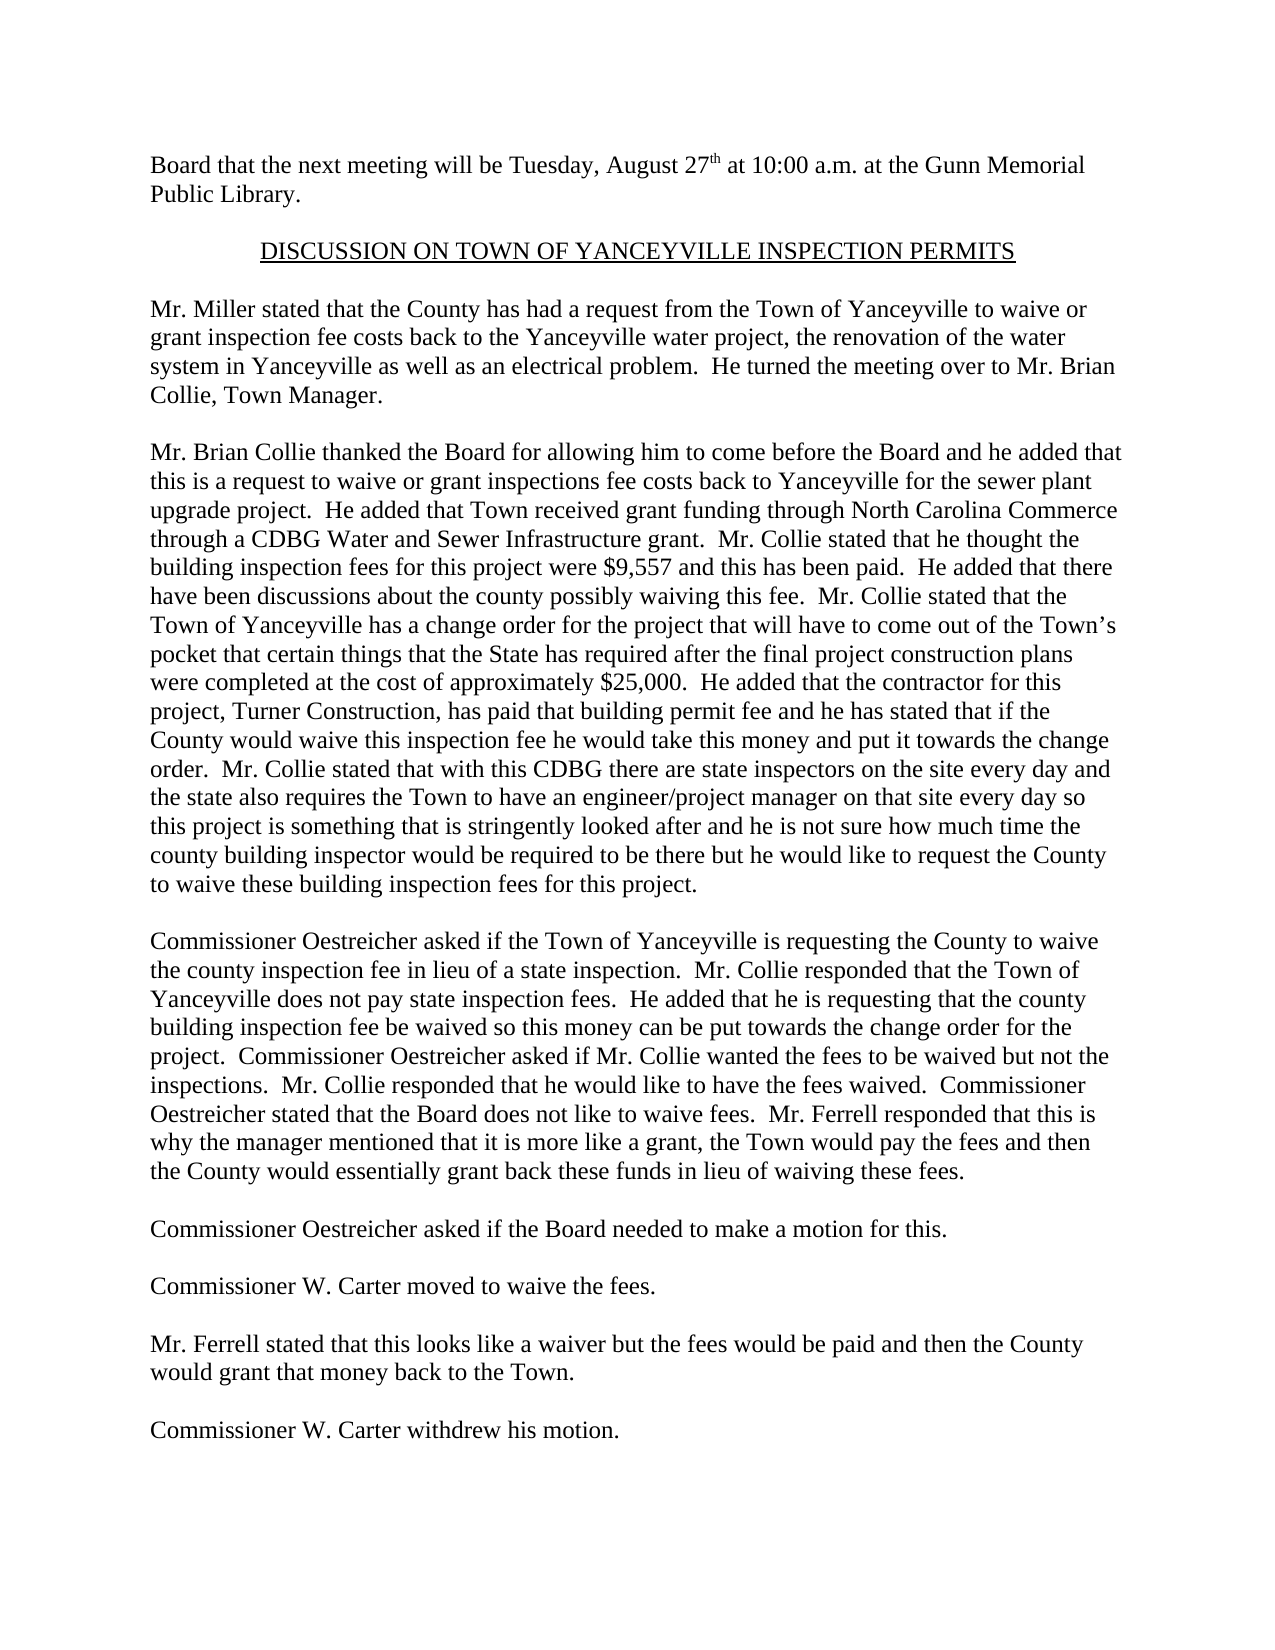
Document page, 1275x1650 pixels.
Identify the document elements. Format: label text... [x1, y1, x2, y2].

text Mr. Ferrell stated that this looks like a waiver but the fees would be paid and then the County would grant that money back to the Town. [150, 1329, 1125, 1386]
text Commissioner W. Carter moved to waive the fees. [150, 1271, 1125, 1300]
text Commissioner Oestreicher asked if the Town of Yanceyville is requesting the County to waive the county inspection fee in lieu of a state inspection. Mr. Collie responded that the Town of Yanceyville does not pay state inspection fees. He added that he is requesting that the county building inspection fee be waived so this money can be put towards the change order for the project. Commissioner Oestreicher asked if Mr. Collie wanted the fees to be waived but not the inspections. Mr. Collie responded that he would like to have the fees waived. Commissioner Oestreicher stated that the Board does not like to waive fees. Mr. Ferrell responded that this is why the manager mentioned that it is more like a grant, the Town would pay the fees and then the County would essentially grant back these funds in lieu of waiving these fees. [150, 926, 1125, 1185]
text Mr. Brian Collie thanked the Board for allowing him to come before the Board and he added that this is a request to waive or grant inspections fee costs back to Yanceyville for the sewer plant upgrade project. He added that Town received grant funding through North Carolina Commerce through a CDBG Water and Sewer Infrastructure grant. Mr. Collie stated that he thought the building inspection fees for this project were $9,557 and this has been paid. He added that there have been discussions about the county possibly waiving this fee. Mr. Collie stated that the Town of Yanceyville has a change order for the project that will have to come out of the Town’s pocket that certain things that the State has required after the final project construction plans were completed at the cost of approximately $25,000. He added that the contractor for this project, Turner Construction, has paid that building permit fee and he has stated that if the County would waive this inspection fee he would take this money and put it towards the change order. Mr. Collie stated that with this CDBG there are state inspectors on the site every day and the state also requires the Town to have an engineer/project manager on that site every day so this project is something that is stringently looked after and he is not sure how much time the county building inspector would be required to be there but he would like to request the County to waive these building inspection fees for this project. [150, 437, 1125, 897]
text Commissioner Oestreicher asked if the Board needed to make a motion for this. [150, 1214, 1125, 1242]
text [150, 150, 1125, 207]
text Commissioner W. Carter withdrew his motion. [150, 1415, 1125, 1444]
text DISCUSSION ON TOWN OF YANCEYVILLE INSPECTION PERMITS [150, 236, 1125, 265]
text Mr. Miller stated that the County has had a request from the Town of Yanceyville to waive or grant inspection fee costs back to the Yanceyville water project, the renovation of the water system in Yanceyville as well as an electrical problem. He turned the meeting over to Mr. Brian Collie, Town Manager. [150, 294, 1125, 409]
